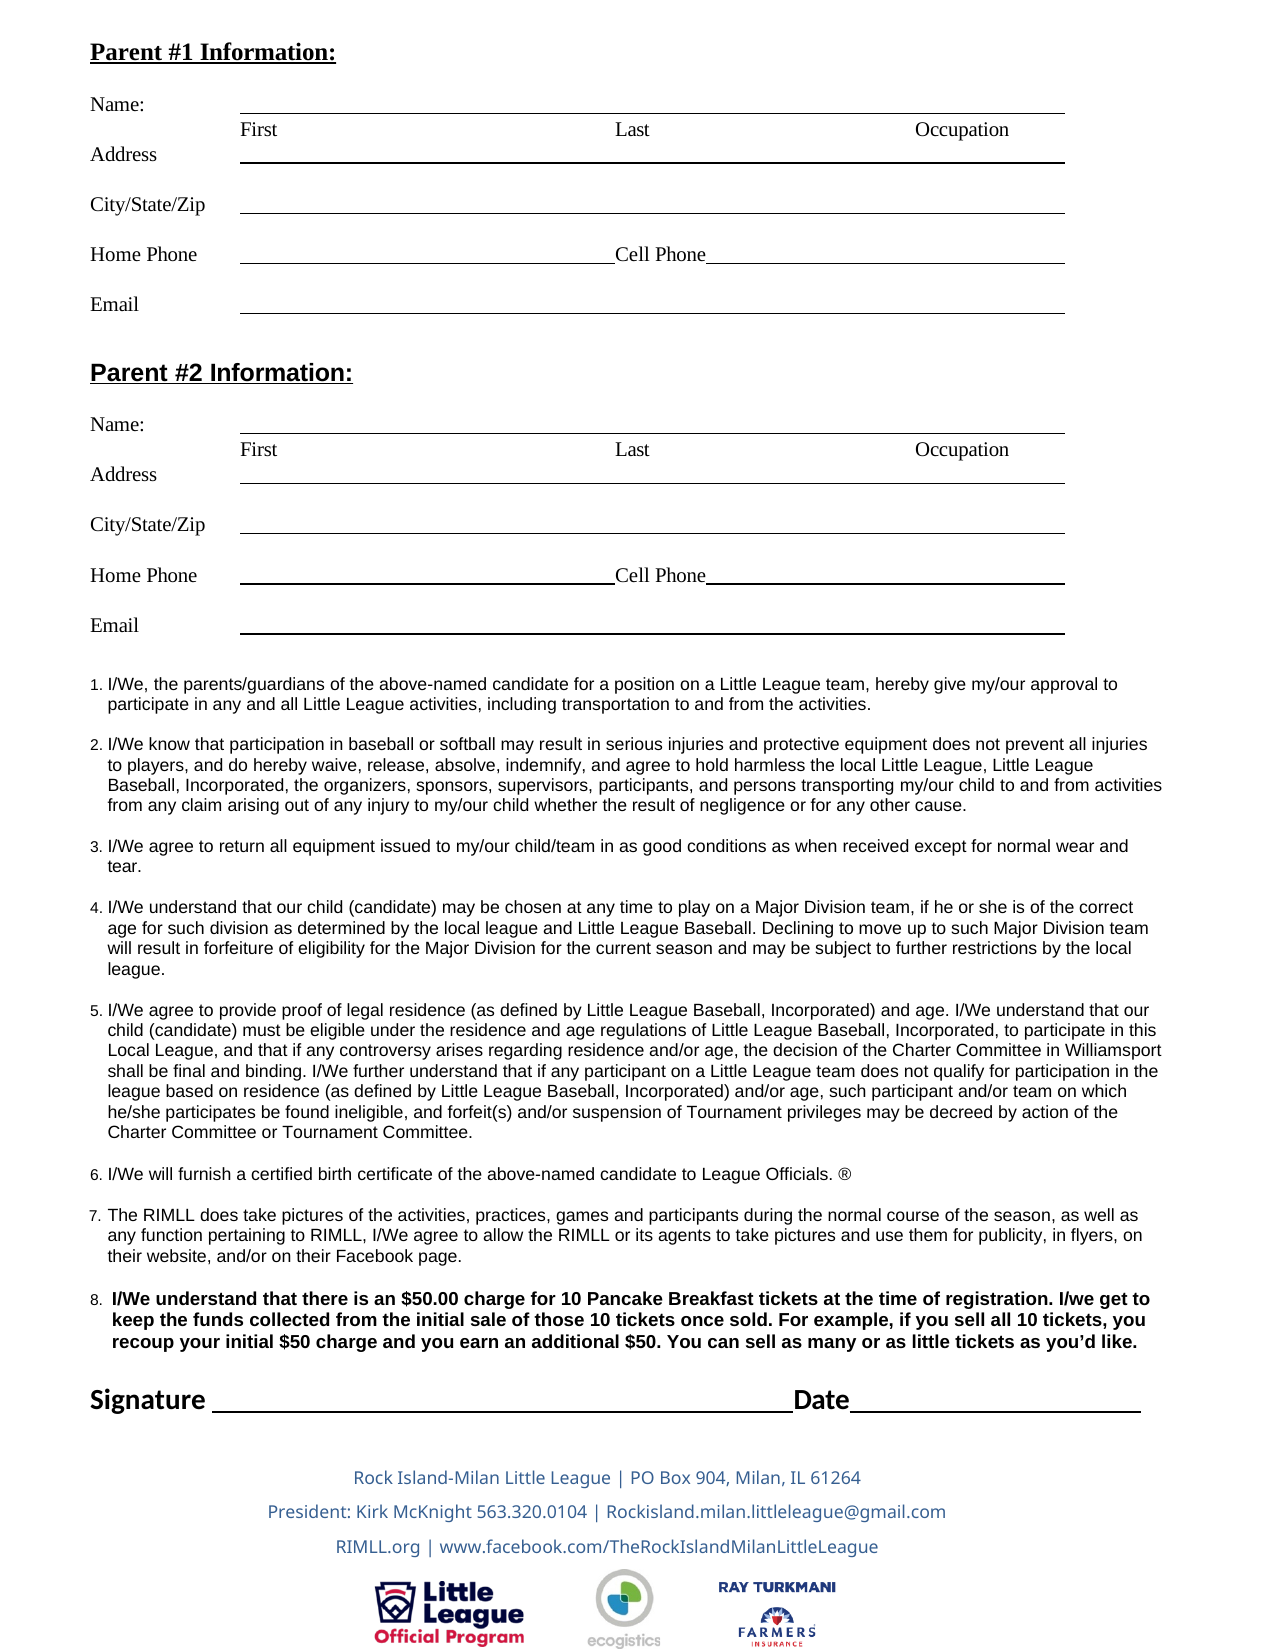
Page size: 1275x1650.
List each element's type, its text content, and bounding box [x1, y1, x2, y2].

picture [374, 1581, 524, 1647]
text Parent #1 Information: [90, 37, 1248, 66]
subtitle Parent #2 Information: [90, 358, 1248, 386]
text Home Phone Cell Phone [90, 242, 1248, 266]
text Address [90, 462, 1248, 486]
text Name: First Last Occupation [90, 92, 1065, 141]
text Name: First Last Occupation [90, 412, 1065, 461]
text Email [90, 292, 1248, 316]
list I/We will furnish a certified birth certificate of the above-named candidate to League Officials. ® [90, 1164, 1167, 1184]
text City/State/Zip [90, 512, 1248, 536]
picture [587, 1569, 661, 1649]
list The RIMLL does take pictures of the activities, practices, games and participants during the normal course of the season, as well as any function pertaining to RIMLL, I/We agree to allow the RIMLL or its agents to take pictures and use them for publicity, in flyers, on their website, and/or on their Facebook page. [88, 1205, 1167, 1266]
list I/We, the parents/guardians of the above-named candidate for a position on a Little League team, hereby give my/our approval to participate in any and all Little League activities, including transportation to and from the activities. [90, 673, 1167, 714]
text President: Kirk McKnight 563.320.0104 | Rockisland.milan.littleleague@gmail.com [90, 1500, 1049, 1524]
text Home Phone Cell Phone [90, 562, 1248, 587]
text Rock Island-Milan Little League | PO Box 904, Milan, IL 61264 [90, 1466, 1049, 1490]
picture [711, 1572, 842, 1650]
text Email [90, 613, 1248, 637]
text Signature Date [90, 1381, 1248, 1416]
text City/State/Zip [90, 192, 1248, 216]
list I/We agree to provide proof of legal residence (as defined by Little League Baseball, Incorporated) and age. I/We understand that our child (candidate) must be eligible under the residence and age regulations of Little League Baseball, Incorporated, to participate in this Local League, and that if any controversy arises regarding residence and/or age, the decision of the Charter Committee in Williamsport shall be final and binding. I/We further understand that if any participant on a Little League team does not qualify for participation in the league based on residence (as defined by Little League Baseball, Incorporated) and/or age, such participant and/or team on which he/she participates be found ineligible, and forfeit(s) and/or suspension of Tournament privileges may be decreed by action of the Charter Committee or Tournament Committee. [90, 999, 1167, 1142]
text Address [90, 141, 1248, 166]
list I/We know that participation in baseball or softball may result in serious injuries and protective equipment does not prevent all injuries to players, and do hereby waive, release, absolve, indemnify, and agree to hold harmless the local Little League, Little League Baseball, Incorporated, the organizers, sponsors, supervisors, participants, and persons transporting my/our child to and from activities from any claim arising out of any injury to my/our child whether the result of negligence or for any other cause. [90, 735, 1167, 815]
list I/We agree to return all equipment issued to my/our child/team in as good conditions as when received except for normal wear and tear. [90, 836, 1167, 877]
list I/We understand that there is an $50.00 charge for 10 Pancake Breakfast tickets at the time of registration. I/we get to keep the funds collected from the initial sale of those 10 tickets once sold. For example, if you sell all 10 tickets, you recoup your initial $50 charge and you earn an additional $50. You can sell as many or as little tickets as you’d like. [90, 1287, 1167, 1352]
text RIMLL.org | www.facebook.com/TheRockIslandMilanLittleLeague [90, 1534, 1049, 1558]
list I/We understand that our child (candidate) may be chosen at any time to play on a Major Division team, if he or she is of the correct age for such division as determined by the local league and Little League Baseball. Declining to move up to such Major Division team will result in forfeiture of eligibility for the Major Division for the current season and may be subject to further restrictions by the local league. [90, 897, 1167, 979]
